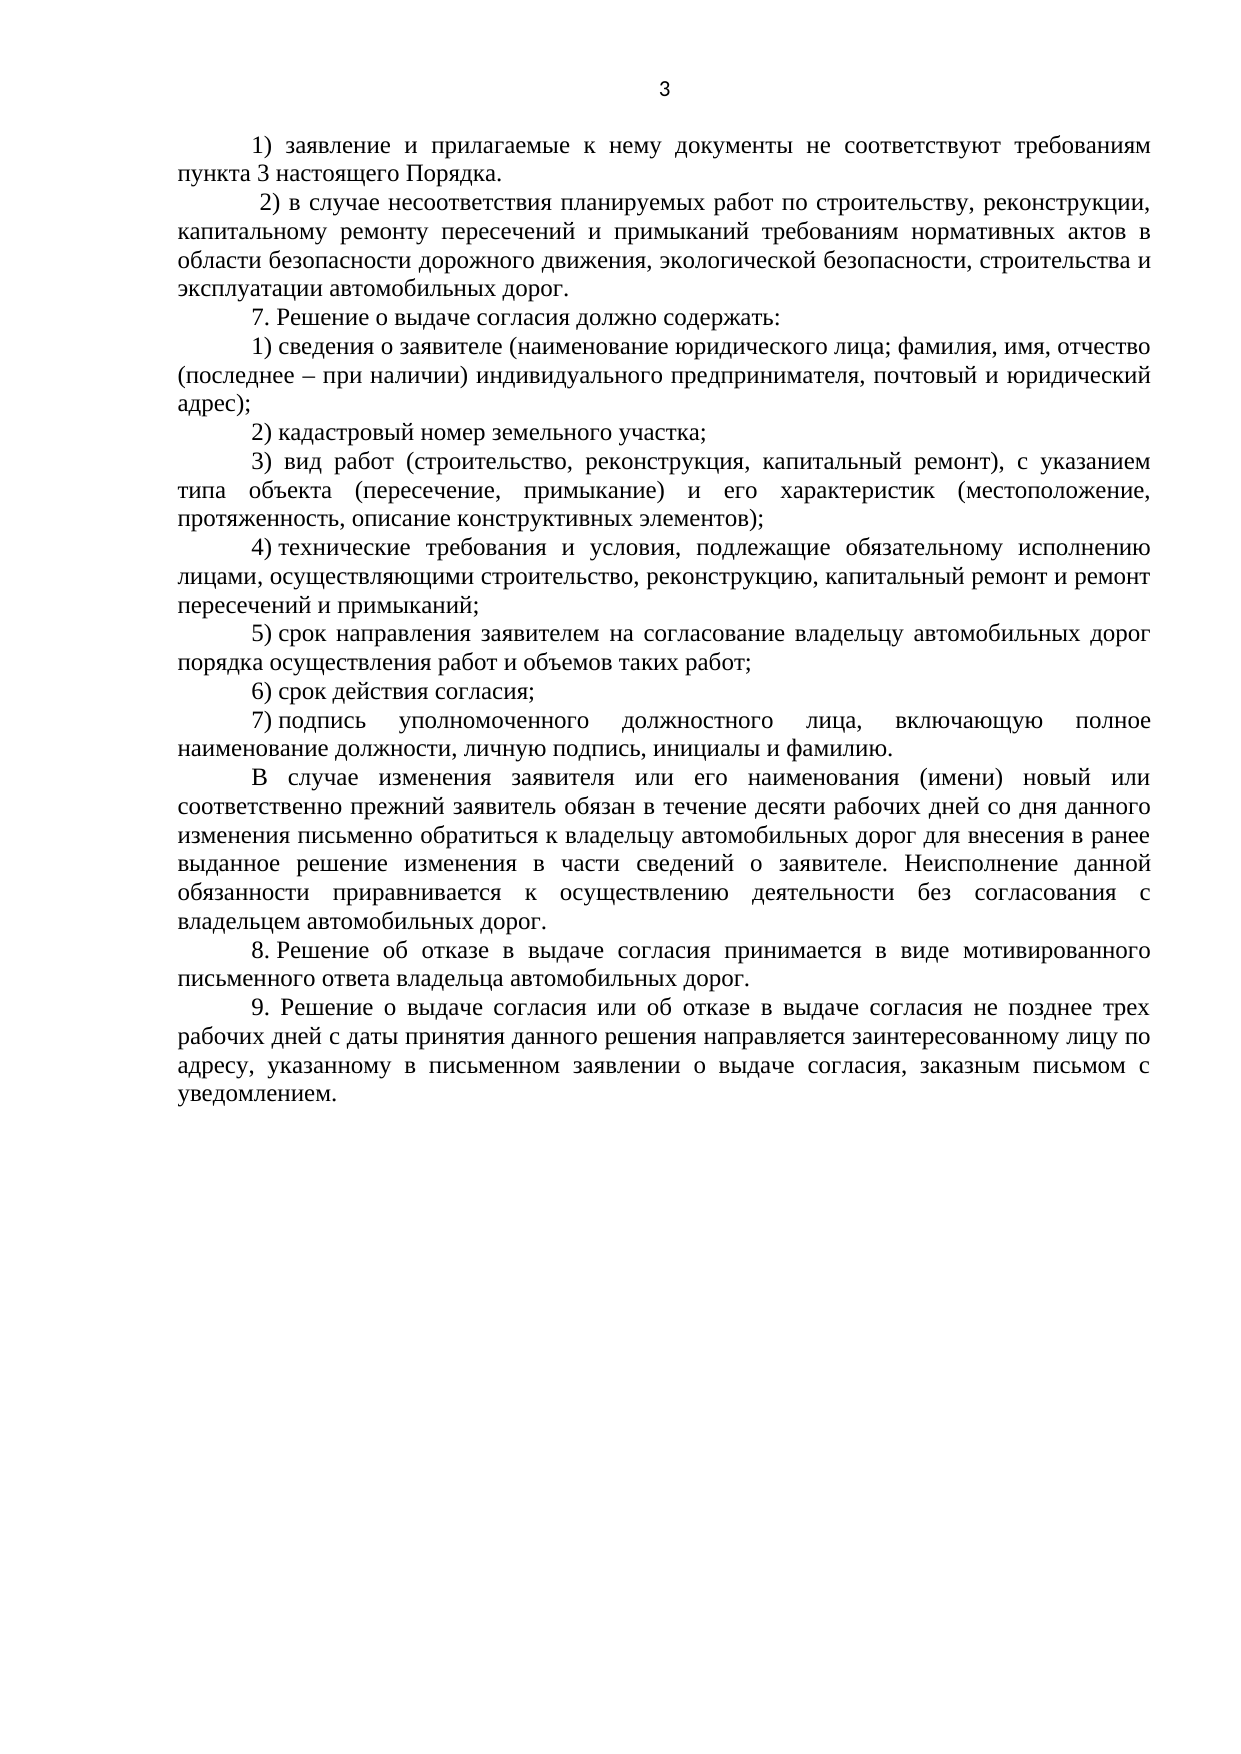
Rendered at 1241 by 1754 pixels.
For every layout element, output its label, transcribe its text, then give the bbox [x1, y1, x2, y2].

text 9. Решение о выдаче согласия или об отказе в выдаче согласия не позднее трех рабочих дней с даты принятия данного решения направляется заинтересованному лицу по адресу, указанному в письменном заявлении о выдаче согласия, заказным письмом с уведомлением. [177, 992, 1152, 1107]
text 1) заявление и прилагаемые к нему документы не соответствуют требованиям пункта 3 настоящего Порядка. [177, 130, 1152, 187]
text 5) срок направления заявителем на согласование владельцу автомобильных дорог порядка осуществления работ и объемов таких работ; [177, 618, 1152, 676]
text 3) вид работ (строительство, реконструкция, капитальный ремонт), с указанием типа объекта (пересечение, примыкание) и его характеристик (местоположение, протяженность, описание конструктивных элементов); [177, 446, 1152, 532]
text 6) срок действия согласия; [177, 676, 1152, 705]
text В случае изменения заявителя или его наименования (имени) новый или соответственно прежний заявитель обязан в течение десяти рабочих дней со дня данного изменения письменно обратиться к владельцу автомобильных дорог для внесения в ранее выданное решение изменения в части сведений о заявителе. Неисполнение данной обязанности приравнивается к осуществлению деятельности без согласования с владельцем автомобильных дорог. [177, 762, 1152, 935]
text 2) кадастровый номер земельного участка; [177, 417, 1152, 446]
text 2) в случае несоответствия планируемых работ по строительству, реконструкции, капитальному ремонту пересечений и примыканий требованиям нормативных актов в области безопасности дорожного движения, экологической безопасности, строительства и эксплуатации автомобильных дорог. [177, 187, 1152, 302]
text 8. Решение об отказе в выдаче согласия принимается в виде мотивированного письменного ответа владельца автомобильных дорог. [177, 935, 1152, 992]
text 7) подпись уполномоченного должностного лица, включающую полное наименование должности, личную подпись, инициалы и фамилию. [177, 705, 1152, 762]
text 1) сведения о заявителе (наименование юридического лица; фамилия, имя, отчество (последнее – при наличии) индивидуального предпринимателя, почтовый и юридический адрес); [177, 331, 1152, 417]
text 4) технические требования и условия, подлежащие обязательному исполнению лицами, осуществляющими строительство, реконструкцию, капитальный ремонт и ремонт пересечений и примыканий; [177, 532, 1152, 618]
text 7. Решение о выдаче согласия должно содержать: [177, 302, 1152, 331]
